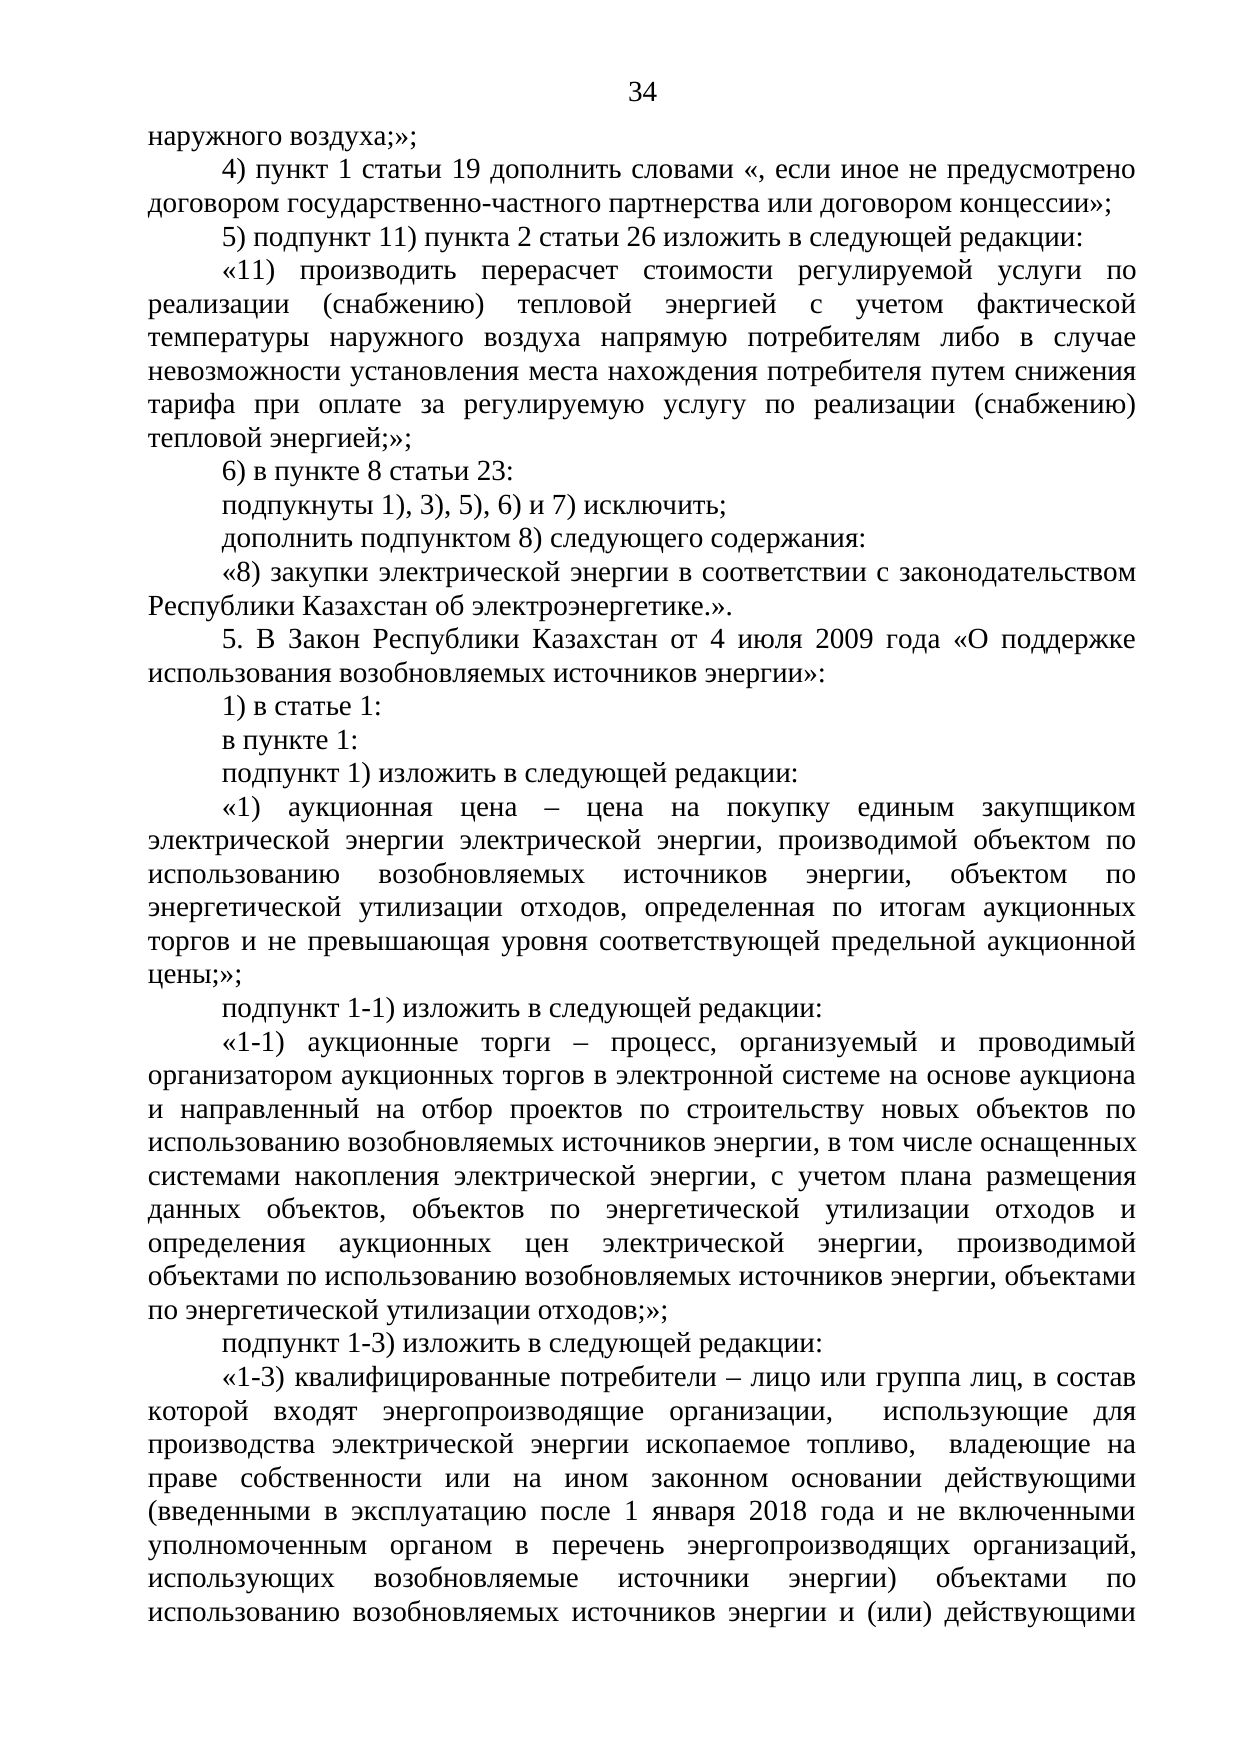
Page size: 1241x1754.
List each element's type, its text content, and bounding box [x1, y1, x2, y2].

text в пункте 1: [148, 722, 1137, 755]
list подпукнуты 1), 3), 5), 6) и 7) исключить; [148, 487, 1137, 521]
list «8) закупки электрической энергии в соответствии с законодательством Республики Казахстан об электроэнергетике.». [148, 554, 1137, 621]
list 6) в пункте 8 статьи 23: [148, 453, 1137, 487]
list подпункт 1-3) изложить в следующей редакции: [148, 1326, 1137, 1359]
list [148, 1359, 1137, 1627]
list «1) аукционная цена – цена на покупку единым закупщиком электрической энергии электрической энергии, производимой объектом по использованию возобновляемых источников энергии, объектом по энергетической утилизации отходов, определенная по итогам аукционных торгов и не превышающая уровня соответствующей предельной аукционной цены;»; [148, 789, 1137, 990]
list подпункт 1-1) изложить в следующей редакции: [148, 990, 1137, 1024]
list «11) производить перерасчет стоимости регулируемой услуги по реализации (снабжению) тепловой энергией с учетом фактической температуры наружного воздуха напрямую потребителям либо в случае невозможности установления места нахождения потребителя путем снижения тарифа при оплате за регулируемую услугу по реализации (снабжению) тепловой энергией;»; [148, 252, 1137, 453]
list 5) подпункт 11) пункта 2 статьи 26 изложить в следующей редакции: [148, 219, 1137, 252]
list «1-1) аукционные торги – процесс, организуемый и проводимый организатором аукционных торгов в электронной системе на основе аукциона и направленный на отбор проектов по строительству новых объектов по использованию возобновляемых источников энергии, в том числе оснащенных системами накопления электрической энергии, с учетом плана размещения данных объектов, объектов по энергетической утилизации отходов и определения аукционных цен электрической энергии, производимой объектами по использованию возобновляемых источников энергии, объектами по энергетической утилизации отходов;»; [148, 1024, 1137, 1326]
list дополнить подпунктом 8) следующего содержания: [148, 521, 1137, 554]
list в статье 1: [148, 688, 1137, 722]
text подпункт 1) изложить в следующей редакции: [148, 755, 1137, 789]
text 4) пункт 1 статьи 19 дополнить словами «, если иное не предусмотрено договором государственно-частного партнерства или договором концессии»; [148, 152, 1137, 219]
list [148, 118, 1137, 152]
list 5. В Закон Республики Казахстан от 4 июля 2009 года «О поддержке использования возобновляемых источников энергии»: [148, 621, 1137, 688]
